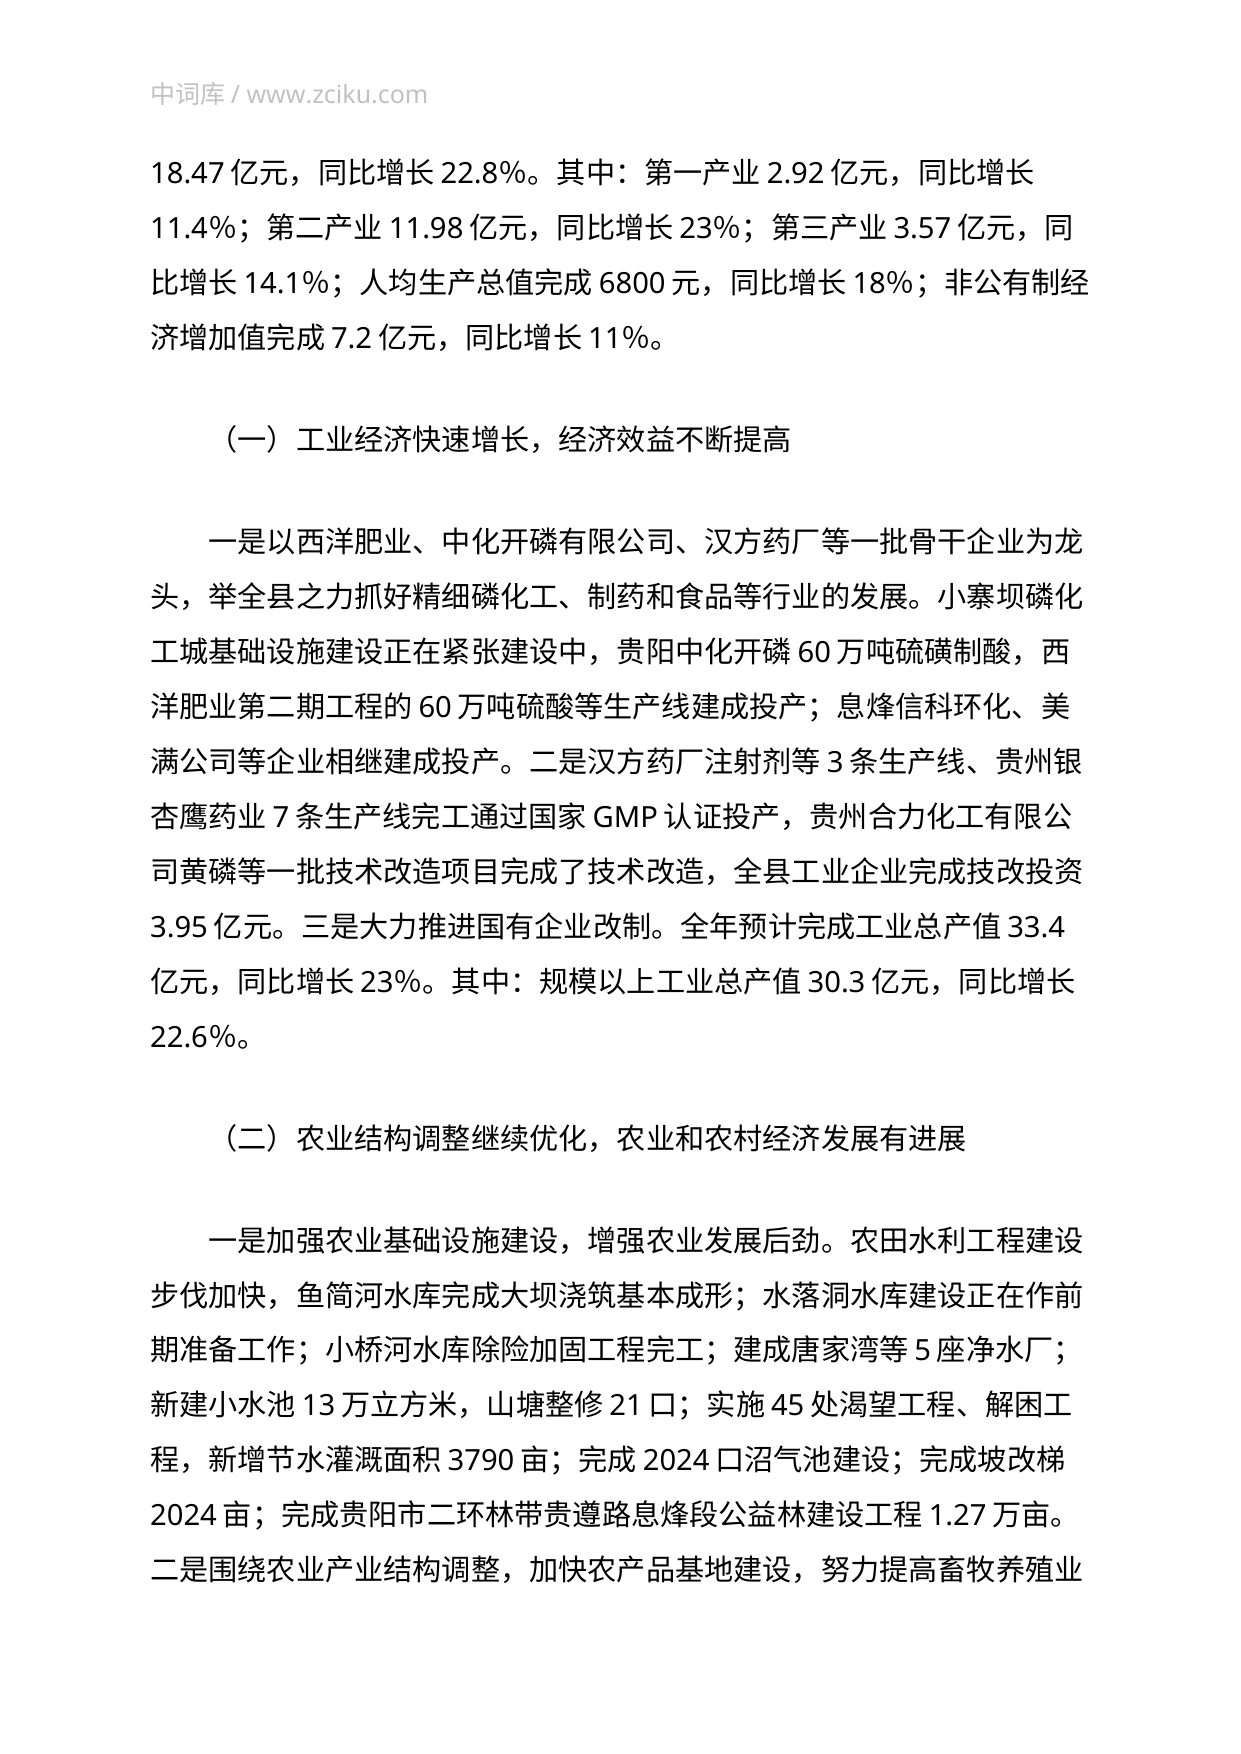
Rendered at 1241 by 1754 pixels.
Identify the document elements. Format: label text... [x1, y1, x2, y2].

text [150, 150, 1090, 357]
text 一是以西洋肥业、中化开磷有限公司、汉方药厂等一批骨干企业为龙头，举全县之力抓好精细磷化工、制药和食品等行业的发展。小寨坝磷化工城基础设施建设正在紧张建设中，贵阳中化开磷60万吨硫磺制酸，西洋肥业第二期工程的60万吨硫酸等生产线建成投产；息烽信科环化、美满公司等企业相继建成投产。二是汉方药厂注射剂等3条生产线、贵州银杏鹰药业7条生产线完工通过国家GMP认证投产，贵州合力化工有限公司黄磷等一批技术改造项目完成了技术改造，全县工业企业完成技改投资3.95亿元。三是大力推进国有企业改制。全年预计完成工业总产值33.4亿元，同比增长23％。其中：规模以上工业总产值30.3亿元，同比增长22.6％。 [150, 519, 1090, 1056]
text （一）工业经济快速增长，经济效益不断提高 [150, 417, 1090, 459]
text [150, 1217, 1090, 1589]
text （二）农业结构调整继续优化，农业和农村经济发展有进展 [150, 1115, 1090, 1158]
